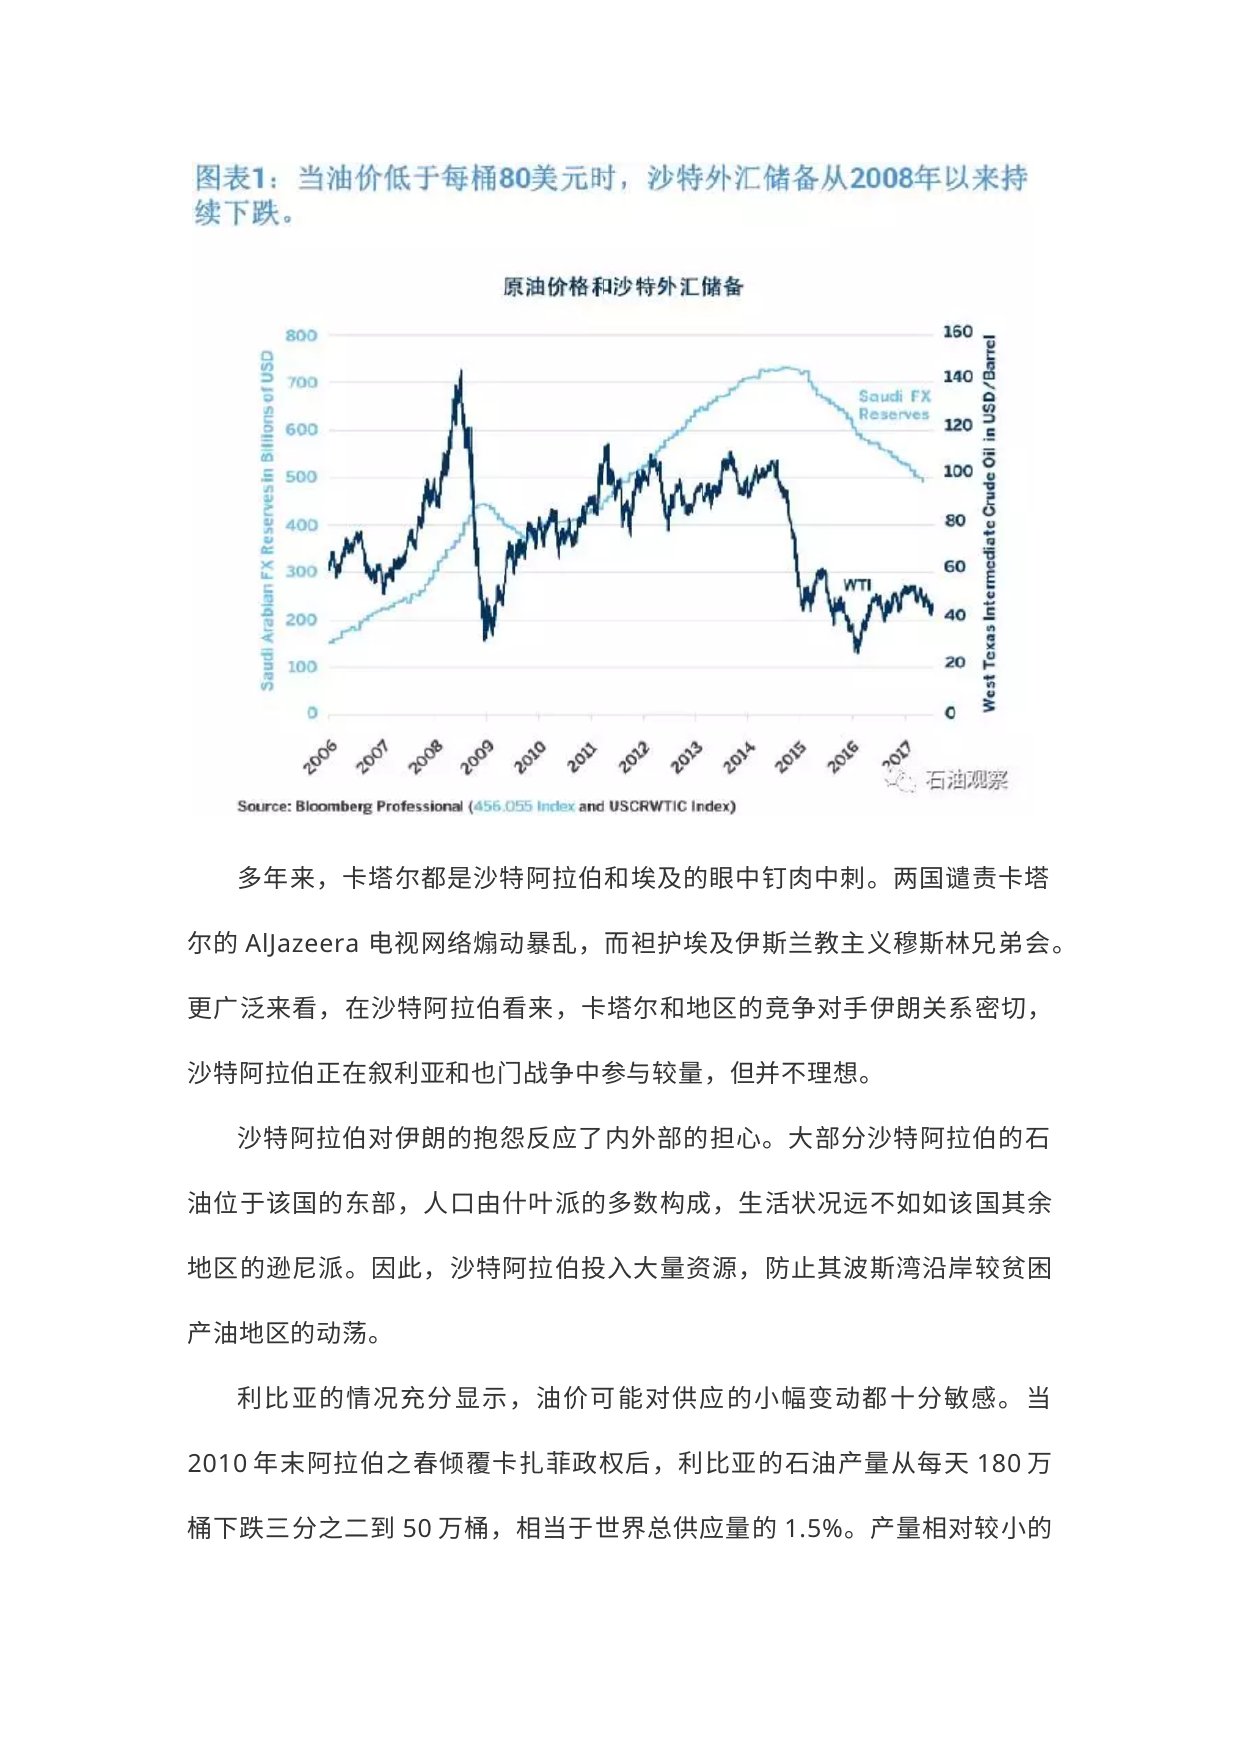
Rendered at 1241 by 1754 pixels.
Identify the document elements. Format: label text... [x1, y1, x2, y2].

text 沙特阿拉伯对伊朗的抱怨反应了内外部的担心。大部分沙特阿拉伯的石油位于该国的东部，人口由什叶派的多数构成，生活状况远不如如该国其余地区的逊尼派。因此，沙特阿拉伯投入大量资源，防止其波斯湾沿岸较贫困产油地区的动荡。 [187, 1104, 1053, 1364]
picture [187, 162, 1053, 827]
text 多年来，卡塔尔都是沙特阿拉伯和埃及的眼中钉肉中刺。两国谴责卡塔尔的AlJazeera 电视网络煽动暴乱，而袒护埃及伊斯兰教主义穆斯林兄弟会。更广泛来看，在沙特阿拉伯看来，卡塔尔和地区的竞争对手伊朗关系密切，沙特阿拉伯正在叙利亚和也门战争中参与较量，但并不理想。 [187, 844, 1053, 1104]
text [187, 1364, 1053, 1559]
